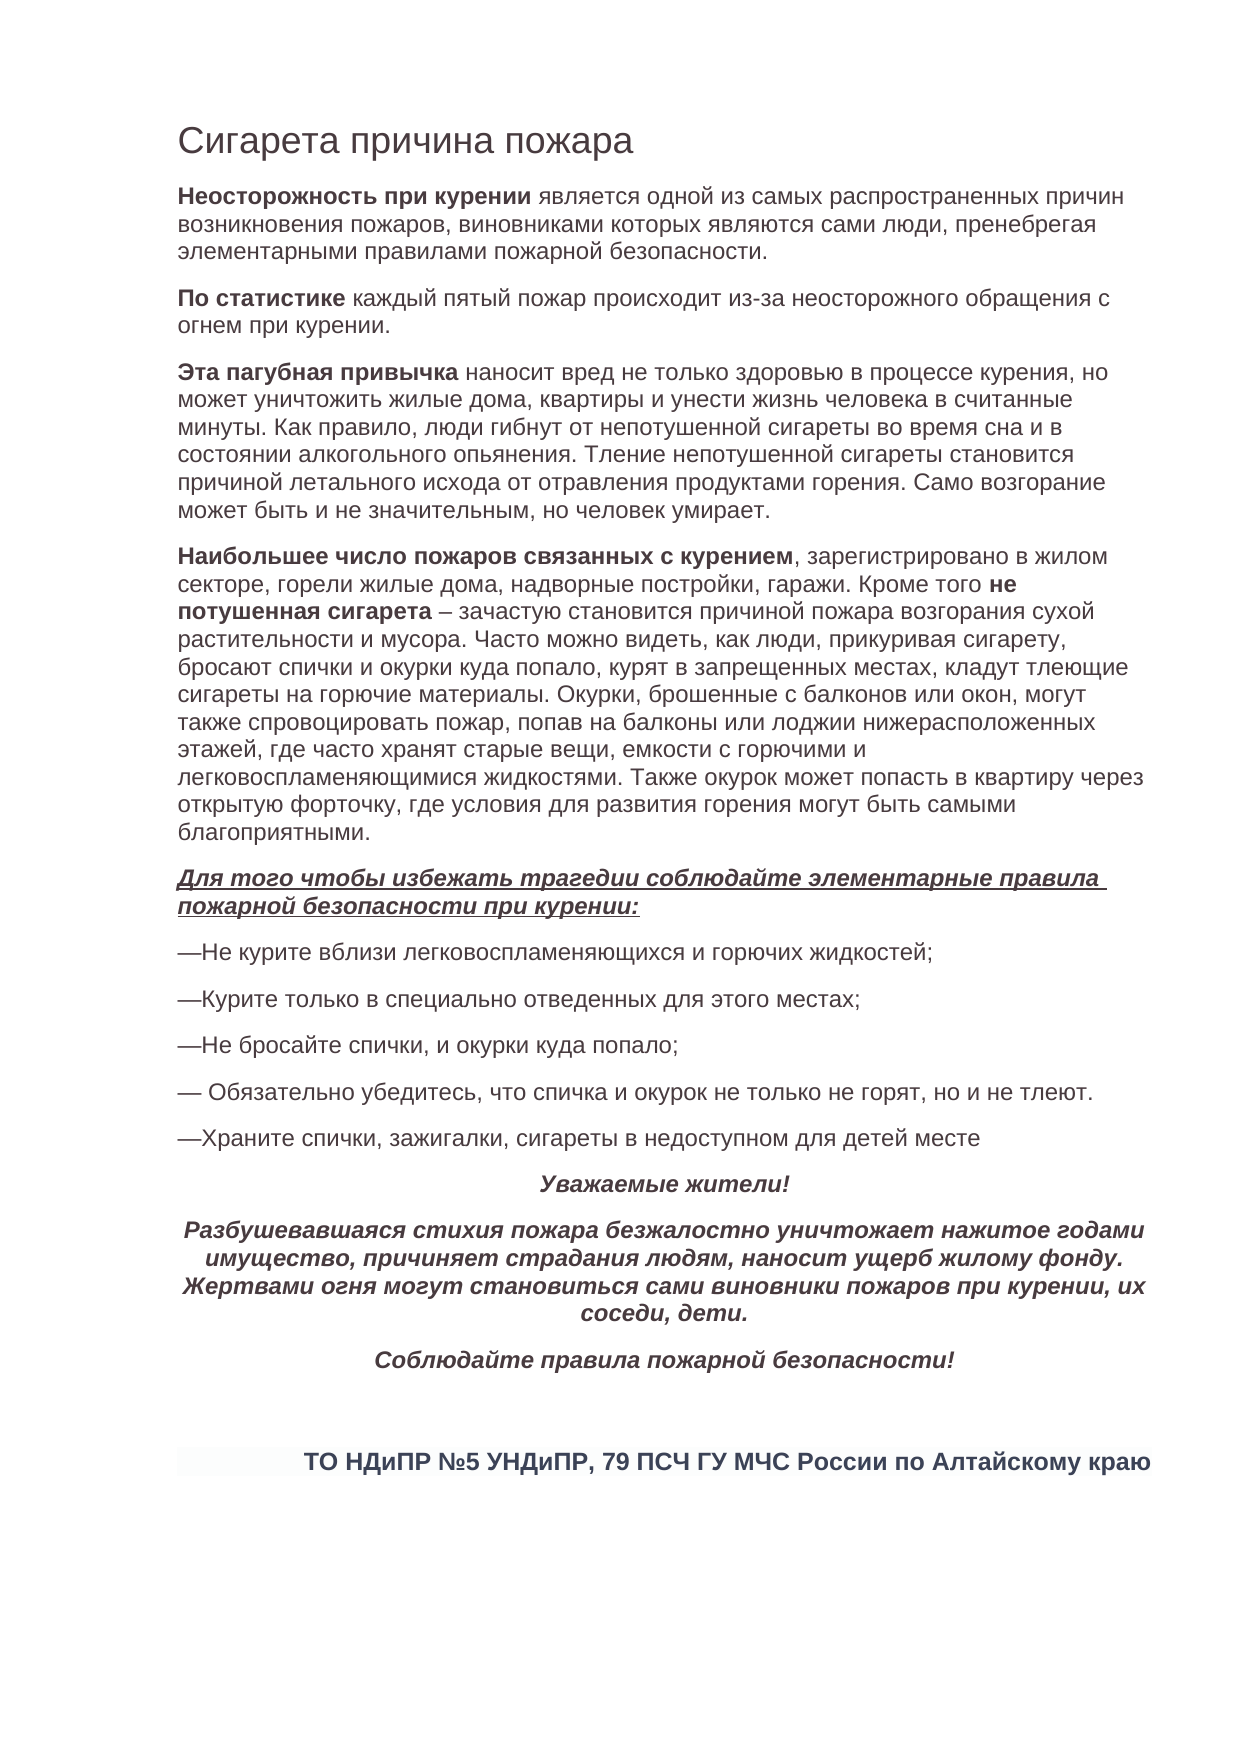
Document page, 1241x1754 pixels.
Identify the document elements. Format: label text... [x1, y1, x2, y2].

text По статистике каждый пятый пожар происходит из-за неосторожного обращения с огнем при курении. [177, 284, 1152, 339]
text Эта пагубная привычка наносит вред не только здоровью в процессе курения, но может уничтожить жилые дома, квартиры и унести жизнь человека в считанные минуты. Как правило, люди гибнут от непотушенной сигареты во время сна и в состоянии алкогольного опьянения. Тление непотушенной сигареты становится причиной летального исхода от отравления продуктами горения. Само возгорание может быть и не значительным, но человек умирает. [177, 358, 1152, 523]
text —Храните спички, зажигалки, сигареты в недоступном для детей месте [177, 1124, 1152, 1151]
text —Не бросайте спички, и окурки куда попало; [177, 1031, 1152, 1059]
text — Обязательно убедитесь, что спичка и окурок не только не горят, но и не тлеют. [177, 1077, 1152, 1105]
text —Курите только в специально отведенных для этого местах; [177, 985, 1152, 1012]
text Наибольшее число пожаров связанных с курением, зарегистрировано в жилом секторе, горели жилые дома, надворные постройки, гаражи. Кроме того не потушенная сигарета – зачастую становится причиной пожара возгорания сухой растительности и мусора. Часто можно видеть, как люди, прикуривая сигарету, бросают спички и окурки куда попало, курят в запрещенных местах, кладут тлеющие сигареты на горючие материалы. Окурки, брошенные с балконов или окон, могут также спровоцировать пожар, попав на балконы или лоджии нижерасположенных этажей, где часто хранят старые вещи, емкости с горючими и легковоспламеняющимися жидкостями. Также окурок может попасть в квартиру через открытую форточку, где условия для развития горения могут быть самыми благоприятными. [177, 542, 1152, 846]
text Сигарета причина пожара [177, 118, 1152, 161]
text ТО НДиПР №5 УНДиПР, 79 ПСЧ ГУ МЧС России по Алтайскому краю [177, 1447, 1152, 1476]
text Неосторожность при курении является одной из самых распространенных причин возникновения пожаров, виновниками которых являются сами люди, пренебрегая элементарными правилами пожарной безопасности. [177, 182, 1152, 265]
text Разбушевавшаяся стихия пожара безжалостно уничтожает нажитое годами имущество, причиняет страдания людям, наносит ущерб жилому фонду. Жертвами огня могут становиться сами виновники пожаров при курении, их соседи, дети. [177, 1216, 1152, 1327]
text Для того чтобы избежать трагедии соблюдайте элементарные правила пожарной безопасности при курении: [177, 864, 1152, 919]
text —Не курите вблизи легковоспламеняющихся и горючих жидкостей; [177, 938, 1152, 966]
text Соблюдайте правила пожарной безопасности! [177, 1346, 1152, 1373]
text Уважаемые жители! [177, 1170, 1152, 1198]
